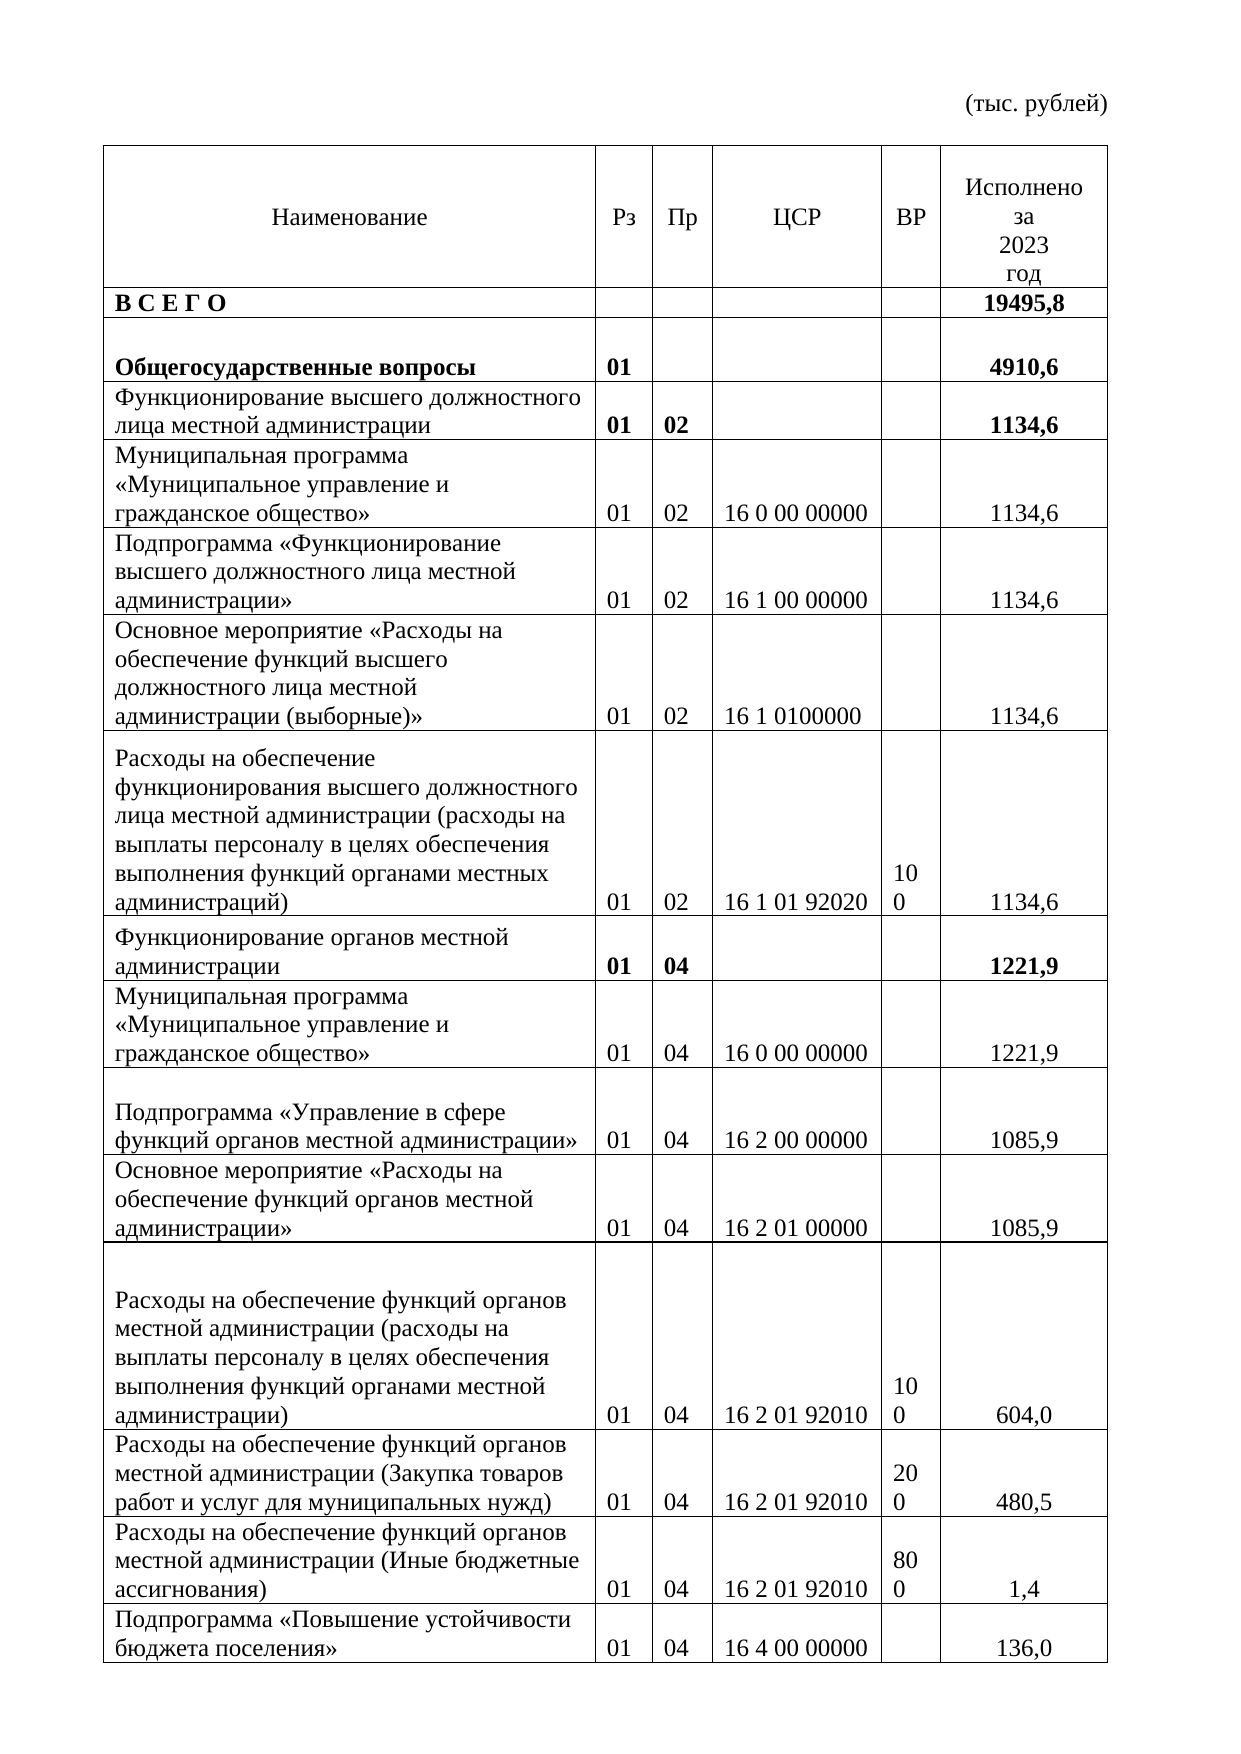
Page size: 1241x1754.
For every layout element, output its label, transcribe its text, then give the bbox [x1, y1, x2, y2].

table_cell Муниципальная программа «Муниципальное управление и гражданское общество» [104, 981, 595, 1067]
table_header Рз [596, 146, 652, 287]
table_cell 100 [882, 731, 940, 915]
table_cell 01 [596, 440, 652, 527]
table_cell 04 [653, 981, 712, 1067]
table_cell [882, 1068, 940, 1154]
table_cell 1134,6 [941, 731, 1107, 915]
table_cell 01 [596, 1155, 652, 1241]
table_cell 04 [653, 1517, 712, 1603]
table_cell 16 0 00 00000 [713, 440, 881, 527]
table_cell 04 [653, 1243, 712, 1428]
table_cell 01 [596, 1517, 652, 1603]
table_cell 1221,9 [941, 916, 1107, 980]
table_cell [882, 1155, 940, 1241]
table_cell 480,5 [941, 1430, 1107, 1516]
table_cell 01 [596, 1604, 652, 1662]
table_cell 16 2 01 92010 [713, 1243, 881, 1428]
table_cell [882, 916, 940, 980]
table_cell 136,0 [941, 1604, 1107, 1662]
table_cell [596, 288, 652, 317]
table_cell 04 [653, 1155, 712, 1241]
table_cell 04 [653, 1604, 712, 1662]
table_cell 19495,8 [941, 288, 1107, 317]
table_cell 16 2 01 92010 [713, 1430, 881, 1516]
table_cell Основное мероприятие «Расходы на обеспечение функций органов местной администрации» [104, 1155, 595, 1241]
table_cell 1134,6 [941, 528, 1107, 614]
table_cell 1134,6 [941, 615, 1107, 730]
table_cell 02 [653, 731, 712, 915]
table_cell 02 [653, 615, 712, 730]
table_cell 16 0 00 00000 [713, 981, 881, 1067]
table_cell 4910,6 [941, 318, 1107, 381]
table_cell [653, 288, 712, 317]
table_cell Подпрограмма «Управление в сфере функций органов местной администрации» [104, 1068, 595, 1154]
table_cell Подпрограмма «Повышение устойчивости бюджета поселения» [104, 1604, 595, 1662]
table_cell 01 [596, 528, 652, 614]
table_cell [713, 288, 881, 317]
table_cell 800 [882, 1517, 940, 1603]
table_cell 16 4 00 00000 [713, 1604, 881, 1662]
table_cell 01 [596, 916, 652, 980]
table_cell [713, 318, 881, 381]
table_cell 1,4 [941, 1517, 1107, 1603]
table_cell [713, 916, 881, 980]
table_cell 01 [596, 981, 652, 1067]
text (тыс. рублей) [148, 88, 1152, 117]
table_cell [882, 318, 940, 381]
table_cell 16 2 01 92010 [713, 1517, 881, 1603]
table_cell Расходы на обеспечение функций органов местной администрации (расходы на выплаты персоналу в целях обеспечения выполнения функций органами местной администрации) [104, 1243, 595, 1428]
table_cell Общегосударственные вопросы [104, 318, 595, 381]
table_cell Основное мероприятие «Расходы на обеспечение функций высшего должностного лица местной администрации (выборные)» [104, 615, 595, 730]
table_cell 16 1 00 00000 [713, 528, 881, 614]
table_cell 04 [653, 916, 712, 980]
table_cell [882, 981, 940, 1067]
table_cell 1085,9 [941, 1068, 1107, 1154]
table_cell [882, 382, 940, 439]
table_cell 16 2 01 00000 [713, 1155, 881, 1241]
table_cell 04 [653, 1430, 712, 1516]
table_header Исполнено за 2023 год [941, 146, 1107, 287]
table_cell 01 [596, 1243, 652, 1428]
table_cell Функционирование органов местной администрации [104, 916, 595, 980]
table_cell [882, 528, 940, 614]
table_cell 02 [653, 440, 712, 527]
table_header Наименование [104, 146, 595, 287]
table_cell Подпрограмма «Функционирование высшего должностного лица местной администрации» [104, 528, 595, 614]
table_cell В С Е Г О [104, 288, 595, 317]
table_cell 100 [882, 1243, 940, 1428]
table_cell 1134,6 [941, 440, 1107, 527]
table_cell Расходы на обеспечение функционирования высшего должностного лица местной администрации (расходы на выплаты персоналу в целях обеспечения выполнения функций органами местных администраций) [104, 731, 595, 915]
table_cell 16 2 00 00000 [713, 1068, 881, 1154]
table_cell 01 [596, 318, 652, 381]
table_cell [882, 615, 940, 730]
table_cell [882, 1604, 940, 1662]
table_cell Муниципальная программа «Муниципальное управление и гражданское общество» [104, 440, 595, 527]
table_cell 1221,9 [941, 981, 1107, 1067]
table_cell 01 [596, 382, 652, 439]
table_cell 604,0 [941, 1243, 1107, 1428]
table_cell 01 [596, 615, 652, 730]
table_cell [882, 288, 940, 317]
table_header ВР [882, 146, 940, 287]
table_cell 16 1 01 92020 [713, 731, 881, 915]
table_cell Функционирование высшего должностного лица местной администрации [104, 382, 595, 439]
table_cell 01 [596, 1430, 652, 1516]
table_cell 01 [596, 1068, 652, 1154]
table_cell 04 [653, 1068, 712, 1154]
table_cell [713, 382, 881, 439]
table_header Пр [653, 146, 712, 287]
table_cell 01 [596, 731, 652, 915]
table_cell 1134,6 [941, 382, 1107, 439]
table_header ЦСР [713, 146, 881, 287]
table_cell [882, 440, 940, 527]
table_cell [653, 318, 712, 381]
table_cell 16 1 0100000 [713, 615, 881, 730]
table_cell 200 [882, 1430, 940, 1516]
table_cell Расходы на обеспечение функций органов местной администрации (Закупка товаров работ и услуг для муниципальных нужд) [104, 1430, 595, 1516]
table_cell 02 [653, 528, 712, 614]
table_cell 02 [653, 382, 712, 439]
table_cell Расходы на обеспечение функций органов местной администрации (Иные бюджетные ассигнования) [104, 1517, 595, 1603]
table_cell 1085,9 [941, 1155, 1107, 1241]
